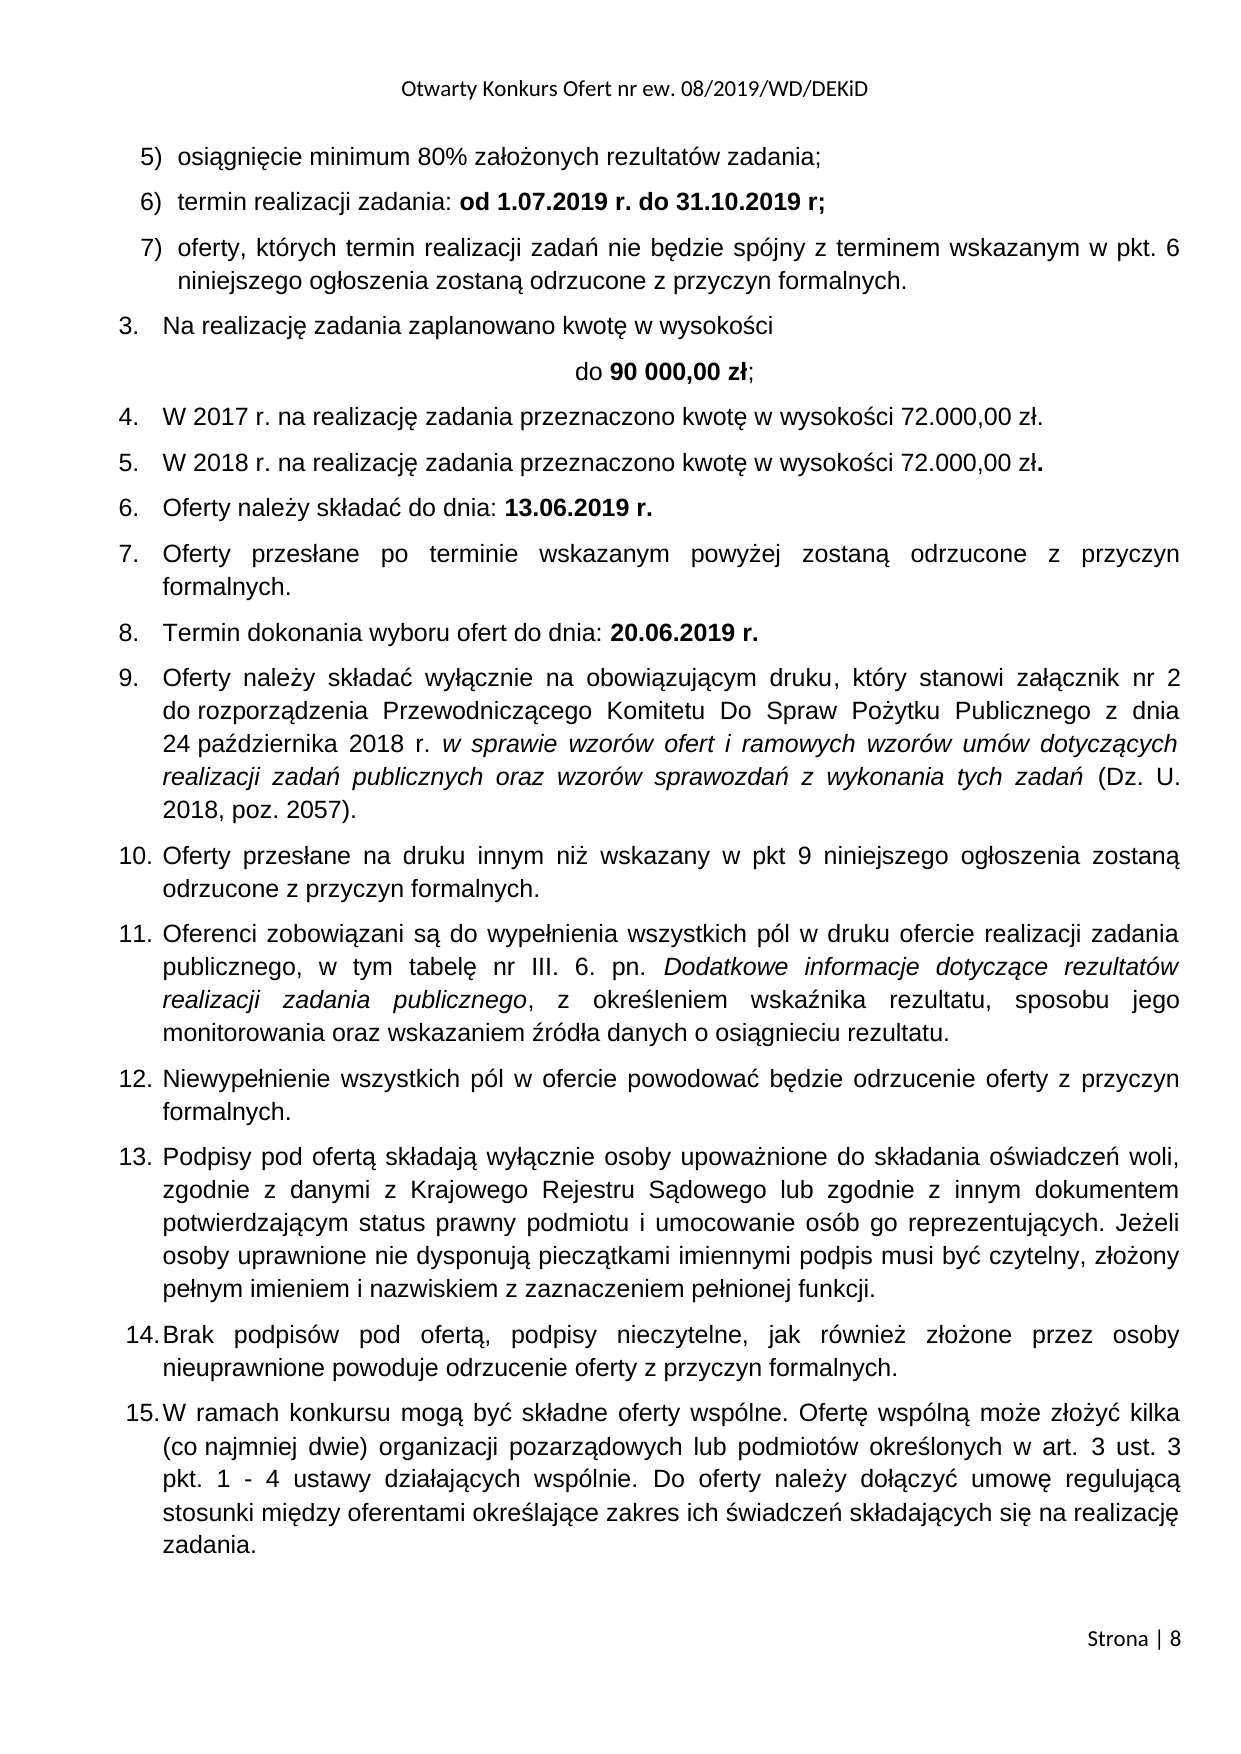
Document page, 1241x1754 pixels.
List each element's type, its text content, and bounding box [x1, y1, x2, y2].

list Oferty należy składać wyłącznie na obowiązującym druku, który stanowi załącznik nr 2 do rozporządzenia Przewodniczącego Komitetu Do Spraw Pożytku Publicznego z dnia 24 października 2018 r. w sprawie wzorów ofert i ramowych wzorów umów dotyczących realizacji zadań publicznych oraz wzorów sprawozdań z wykonania tych zadań (Dz. U. 2018, poz. 2057). [118, 663, 1181, 824]
list osiągnięcie minimum 80% założonych rezultatów zadania; [140, 142, 1181, 171]
list Podpisy pod ofertą składają wyłącznie osoby upoważnione do składania oświadczeń woli, zgodnie z danymi z Krajowego Rejestru Sądowego lub zgodnie z innym dokumentem potwierdzającym status prawny podmiotu i umocowanie osób go reprezentujących. Jeżeli osoby uprawnione nie dysponują pieczątkami imiennymi podpis musi być czytelny, złożony pełnym imieniem i nazwiskiem z zaznaczeniem pełnionej funkcji. [118, 1142, 1181, 1303]
list Niewypełnienie wszystkich pól w ofercie powodować będzie odrzucenie oferty z przyczyn formalnych. [118, 1064, 1181, 1126]
list oferty, których termin realizacji zadań nie będzie spójny z terminem wskazanym w pkt. 6 niniejszego ogłoszenia zostaną odrzucone z przyczyn formalnych. [140, 233, 1181, 294]
list Oferenci zobowiązani są do wypełnienia wszystkich pól w druku ofercie realizacji zadania publicznego, w tym tabelę nr III. 6. pn. Dodatkowe informacje dotyczące rezultatów realizacji zadania publicznego, z określeniem wskaźnika rezultatu, sposobu jego monitorowania oraz wskazaniem źródła danych o osiągnieciu rezultatu. [118, 919, 1181, 1047]
list W 2018 r. na realizację zadania przeznaczono kwotę w wysokości 72.000,00 zł. [118, 448, 1181, 477]
list Oferty należy składać do dnia: 13.06.2019 r. [118, 493, 1181, 522]
list W ramach konkursu mogą być składne oferty wspólne. Ofertę wspólną może złożyć kilka (co najmniej dwie) organizacji pozarządowych lub podmiotów określonych w art. 3 ust. 3 pkt. 1 - 4 ustawy działających wspólnie. Do oferty należy dołączyć umowę regulującą stosunki między oferentami określające zakres ich świadczeń składających się na realizację zadania. [125, 1398, 1181, 1559]
list Brak podpisów pod ofertą, podpisy nieczytelne, jak również złożone przez osoby nieuprawnione powoduje odrzucenie oferty z przyczyn formalnych. [125, 1320, 1181, 1382]
list Na realizację zadania zaplanowano kwotę w wysokości [118, 311, 1181, 340]
list termin realizacji zadania: od 1.07.2019 r. do 31.10.2019 r; [140, 187, 1181, 216]
list Oferty przesłane na druku innym niż wskazany w pkt 9 niniejszego ogłoszenia zostaną odrzucone z przyczyn formalnych. [118, 841, 1181, 902]
list Termin dokonania wyboru ofert do dnia: 20.06.2019 r. [118, 617, 1181, 646]
list W 2017 r. na realizację zadania przeznaczono kwotę w wysokości 72.000,00 zł. [118, 402, 1181, 431]
text do 90 000,00 zł; [148, 357, 1181, 386]
list Oferty przesłane po terminie wskazanym powyżej zostaną odrzucone z przyczyn formalnych. [118, 539, 1181, 601]
